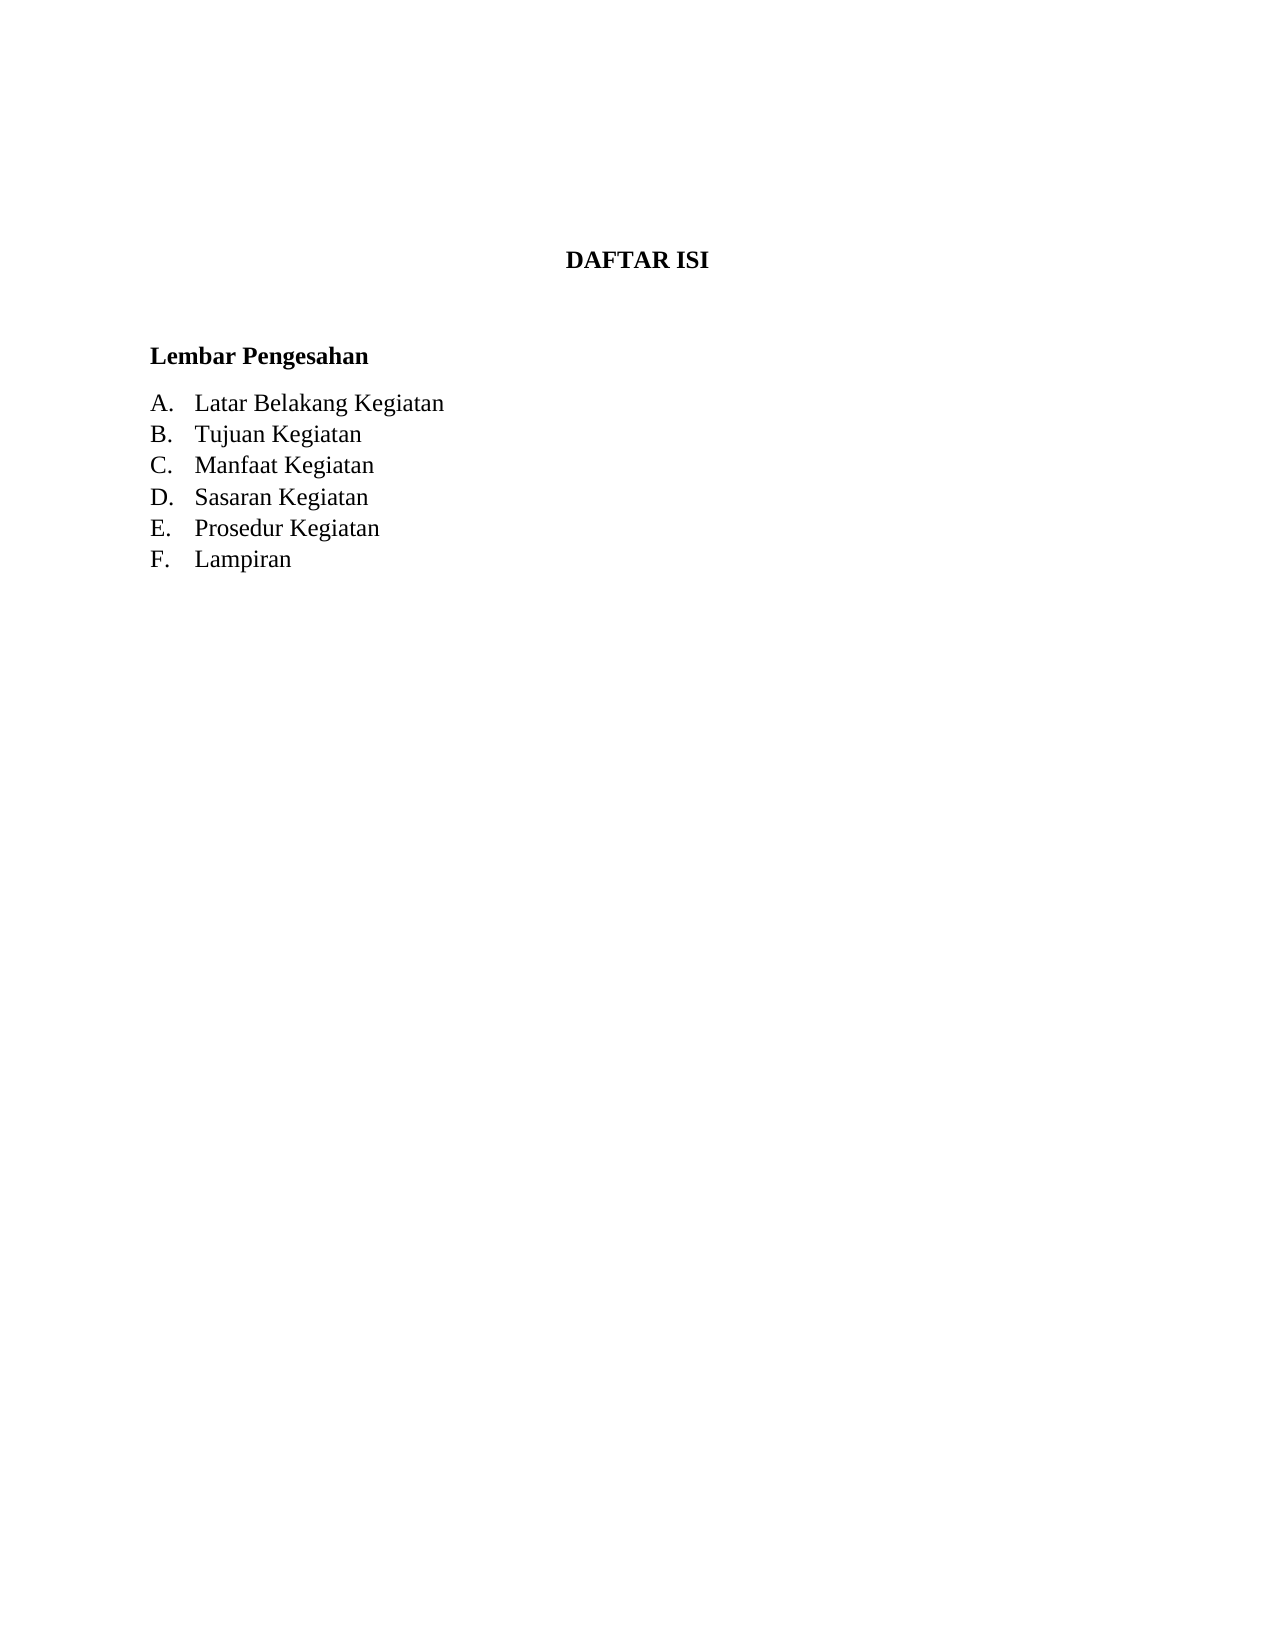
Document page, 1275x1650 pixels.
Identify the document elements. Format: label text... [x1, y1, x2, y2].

text Lembar Pengesahan [150, 341, 1125, 369]
list Tujuan Kegiatan [150, 419, 1125, 448]
list Manfaat Kegiatan [150, 451, 1125, 479]
list Prosedur Kegiatan [150, 513, 1125, 541]
list Sasaran Kegiatan [150, 482, 1125, 510]
text DAFTAR ISI [150, 245, 1125, 274]
list Latar Belakang Kegiatan [150, 388, 1125, 417]
list Lampiran [150, 544, 1125, 572]
